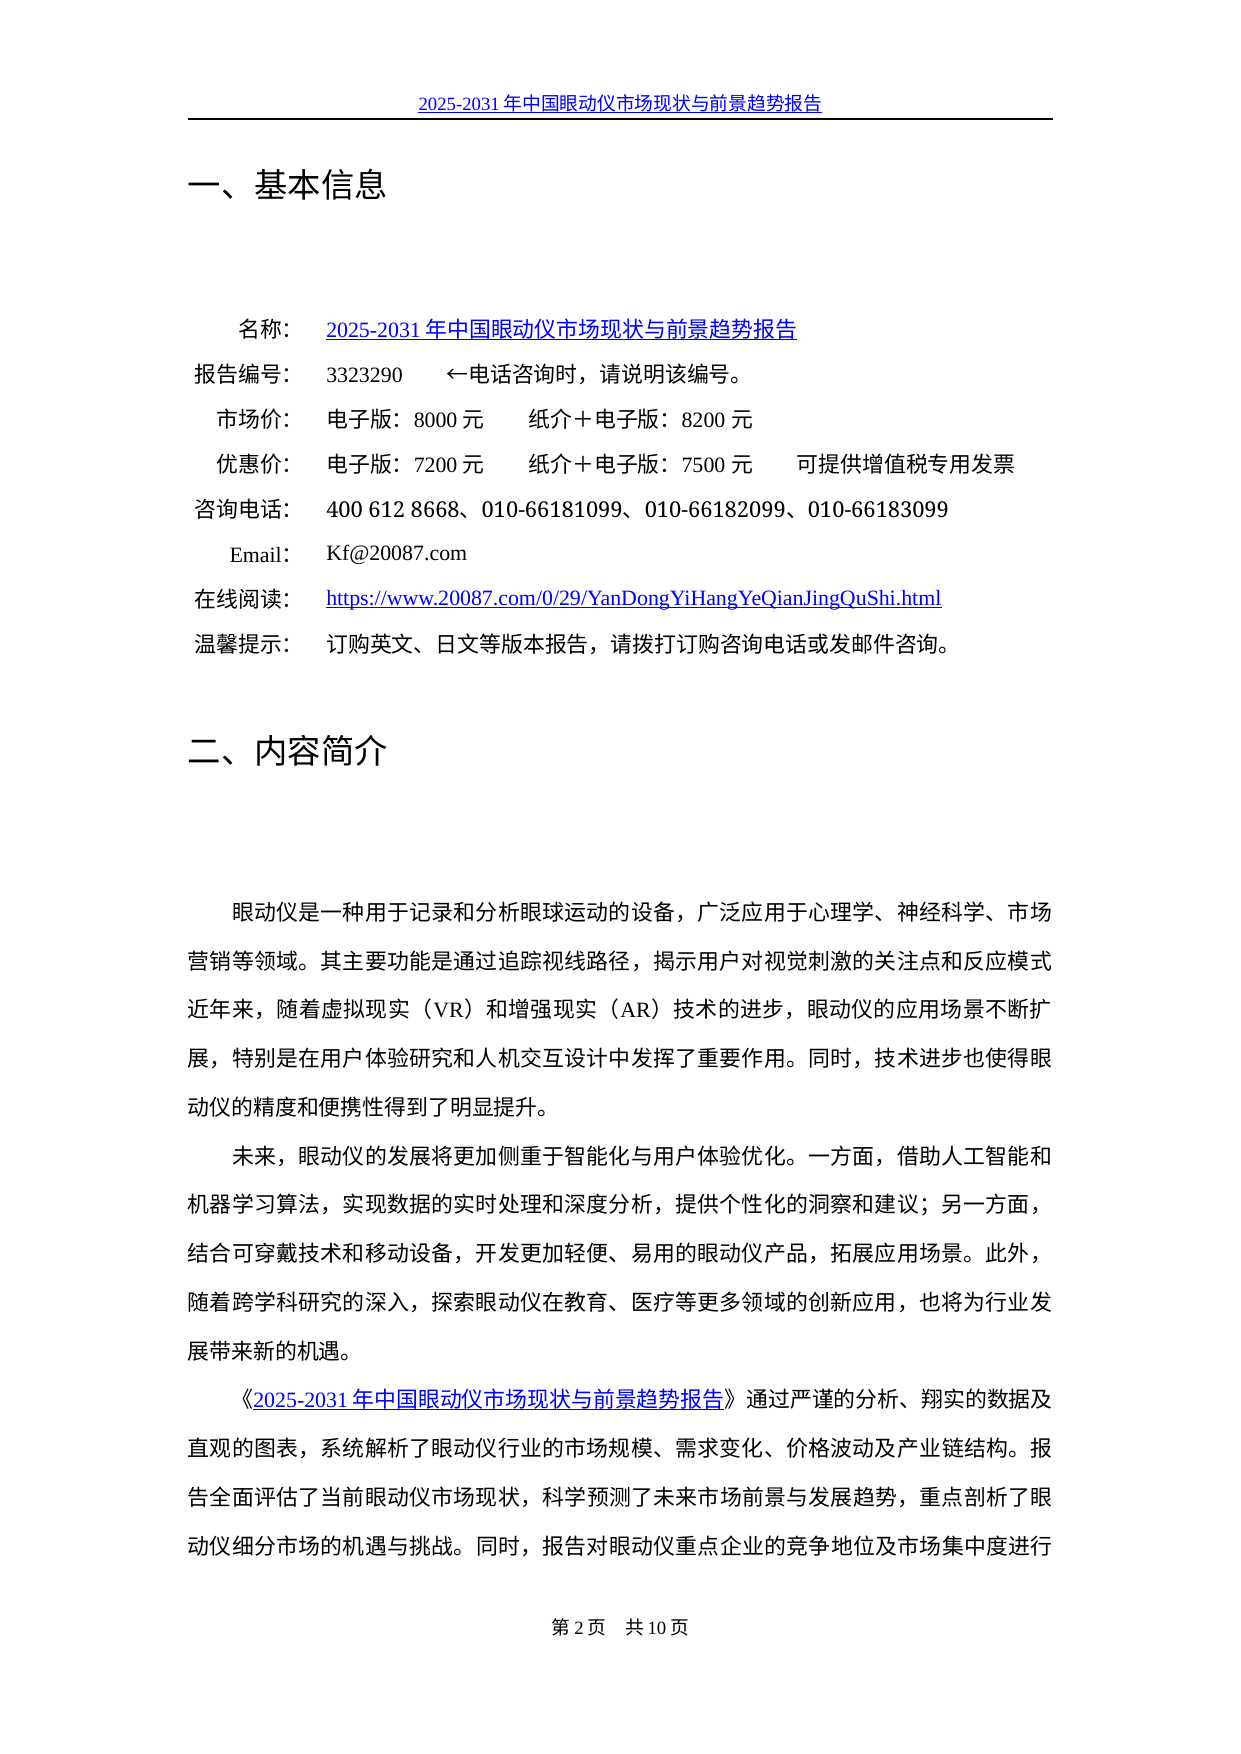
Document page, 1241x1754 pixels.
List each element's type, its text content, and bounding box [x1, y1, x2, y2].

table_cell 订购英文、日文等版本报告，请拨打订购咨询电话或发邮件咨询。 [315, 627, 1073, 672]
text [187, 894, 1053, 1561]
table_cell Kf@20087.com [315, 537, 1073, 582]
table_cell 3323290 ←电话咨询时，请说明该编号。 [315, 357, 1073, 402]
table_cell 报告编号： [167, 357, 315, 402]
table_cell Email： [167, 537, 315, 582]
title 二、内容简介 [187, 717, 1053, 782]
table_header 2025-2031年中国眼动仪市场现状与前景趋势报告 [315, 312, 1073, 357]
table_cell 在线阅读： [167, 582, 315, 627]
table_cell 咨询电话： [167, 492, 315, 537]
title 一、基本信息 [187, 150, 1053, 215]
table_cell 400 612 8668、010-66181099、010-66182099、010-66183099 [315, 492, 1073, 537]
table_cell 电子版：7200 元 纸介＋电子版：7500 元 可提供增值税专用发票 [315, 447, 1073, 492]
table_cell 市场价： [167, 402, 315, 447]
table_cell 温馨提示： [167, 627, 315, 672]
table_cell [315, 582, 1073, 627]
table_cell 电子版：8000 元 纸介＋电子版：8200 元 [315, 402, 1073, 447]
table_cell 优惠价： [167, 447, 315, 492]
table_header 名称： [167, 312, 315, 357]
